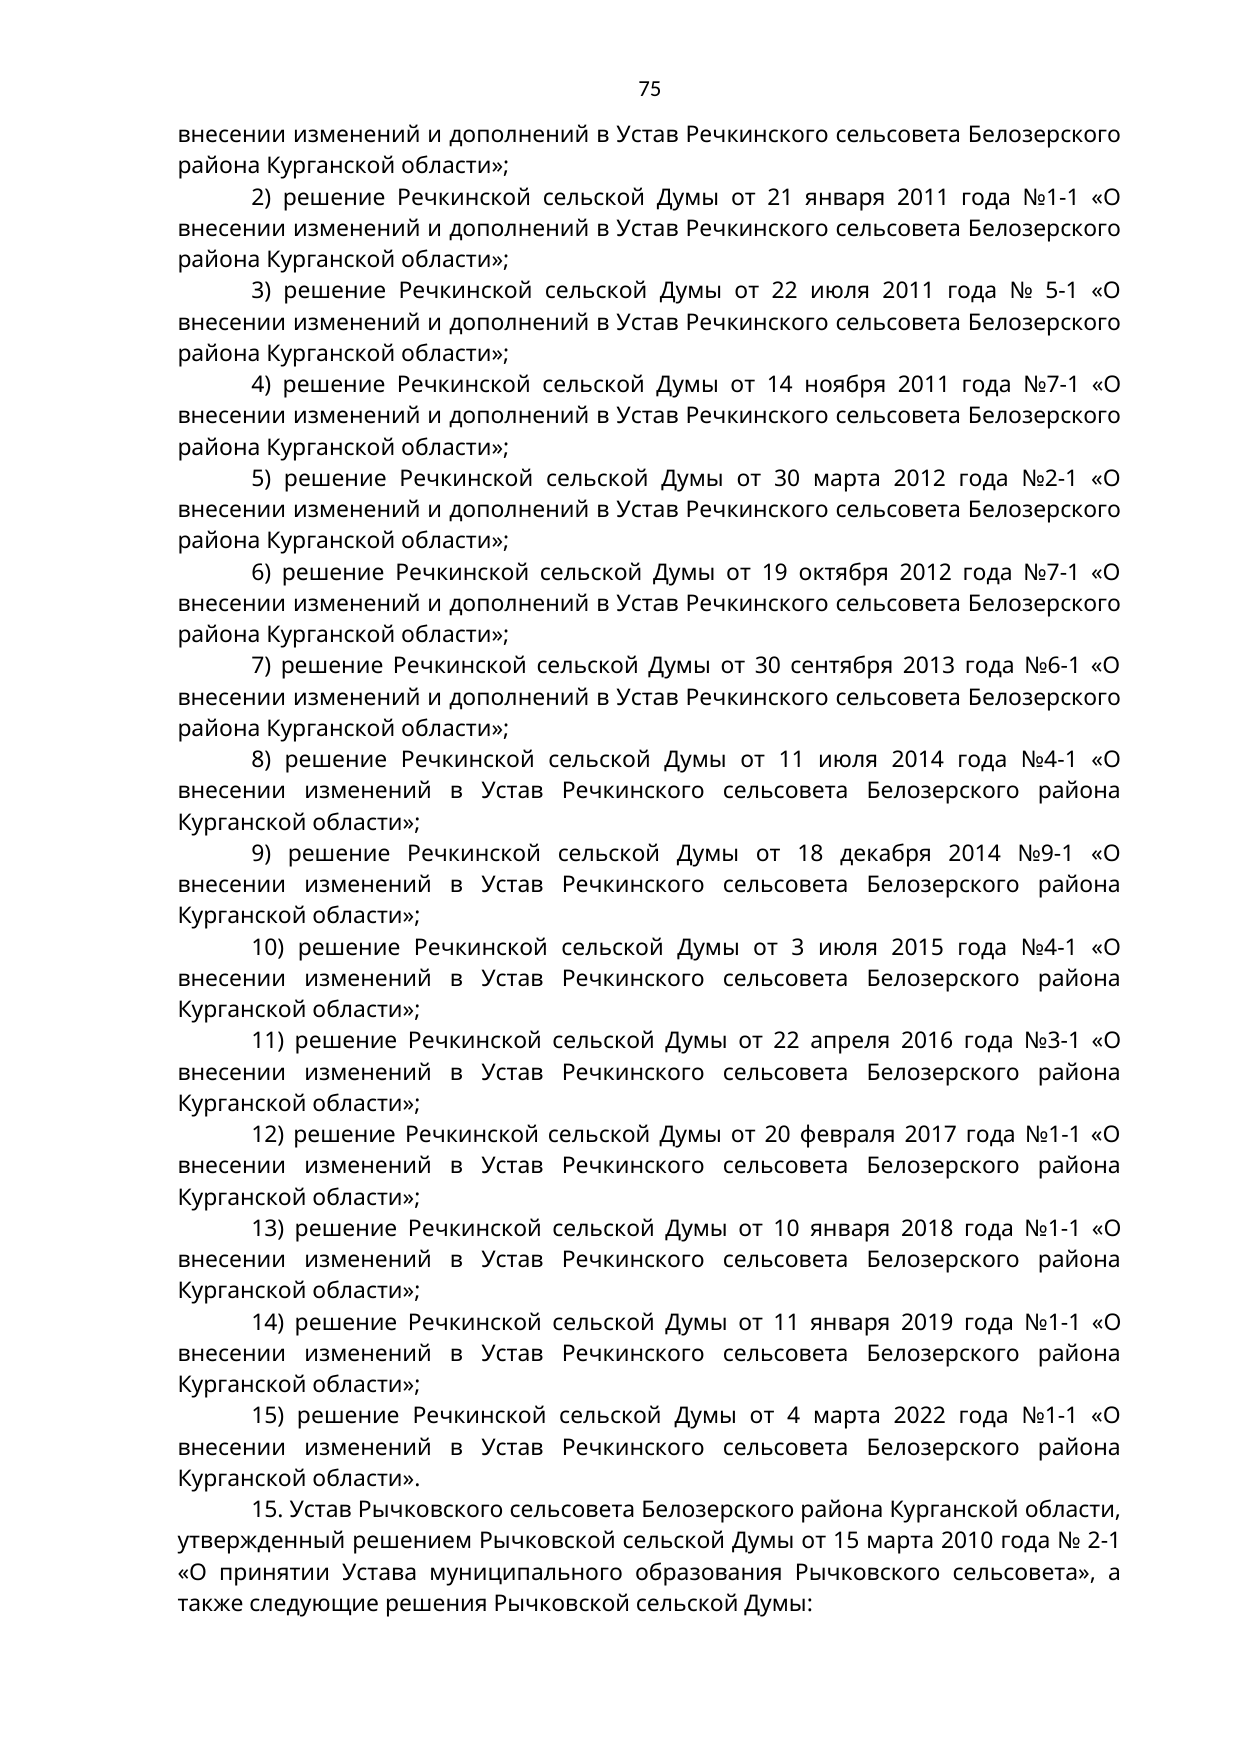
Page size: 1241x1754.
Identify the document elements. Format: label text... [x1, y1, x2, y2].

text 4) решение Речкинской сельской Думы от 14 ноября 2011 года №7-1 «О внесении изменений и дополнений в Устав Речкинского сельсовета Белозерского района Курганской области»; [177, 368, 1122, 462]
text 15. Устав Рычковского сельсовета Белозерского района Курганской области, утвержденный решением Рычковской сельской Думы от 15 марта 2010 года № 2-1 «О принятии Устава муниципального образования Рычковского сельсовета», а также следующие решения Рычковской сельской Думы: [177, 1493, 1122, 1618]
text 13) решение Речкинской сельской Думы от 10 января 2018 года №1-1 «О внесении изменений в Устав Речкинского сельсовета Белозерского района Курганской области»; [177, 1212, 1122, 1306]
text 12) решение Речкинской сельской Думы от 20 февраля 2017 года №1-1 «О внесении изменений в Устав Речкинского сельсовета Белозерского района Курганской области»; [177, 1118, 1122, 1212]
text 14) решение Речкинской сельской Думы от 11 января 2019 года №1-1 «О внесении изменений в Устав Речкинского сельсовета Белозерского района Курганской области»; [177, 1306, 1122, 1399]
text 5) решение Речкинской сельской Думы от 30 марта 2012 года №2-1 «О внесении изменений и дополнений в Устав Речкинского сельсовета Белозерского района Курганской области»; [177, 462, 1122, 556]
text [177, 118, 1122, 181]
text 6) решение Речкинской сельской Думы от 19 октября 2012 года №7-1 «О внесении изменений и дополнений в Устав Речкинского сельсовета Белозерского района Курганской области»; [177, 556, 1122, 649]
text 7) решение Речкинской сельской Думы от 30 сентября 2013 года №6-1 «О внесении изменений и дополнений в Устав Речкинского сельсовета Белозерского района Курганской области»; [177, 649, 1122, 743]
text 10) решение Речкинской сельской Думы от 3 июля 2015 года №4-1 «О внесении изменений в Устав Речкинского сельсовета Белозерского района Курганской области»; [177, 931, 1122, 1024]
text 2) решение Речкинской сельской Думы от 21 января 2011 года №1-1 «О внесении изменений и дополнений в Устав Речкинского сельсовета Белозерского района Курганской области»; [177, 181, 1122, 274]
text 8) решение Речкинской сельской Думы от 11 июля 2014 года №4-1 «О внесении изменений в Устав Речкинского сельсовета Белозерского района Курганской области»; [177, 743, 1122, 837]
text 15) решение Речкинской сельской Думы от 4 марта 2022 года №1-1 «О внесении изменений в Устав Речкинского сельсовета Белозерского района Курганской области». [177, 1399, 1122, 1493]
text 9) решение Речкинской сельской Думы от 18 декабря 2014 №9-1 «О внесении изменений в Устав Речкинского сельсовета Белозерского района Курганской области»; [177, 837, 1122, 931]
text 3) решение Речкинской сельской Думы от 22 июля 2011 года № 5-1 «О внесении изменений и дополнений в Устав Речкинского сельсовета Белозерского района Курганской области»; [177, 274, 1122, 368]
text 11) решение Речкинской сельской Думы от 22 апреля 2016 года №3-1 «О внесении изменений в Устав Речкинского сельсовета Белозерского района Курганской области»; [177, 1024, 1122, 1118]
